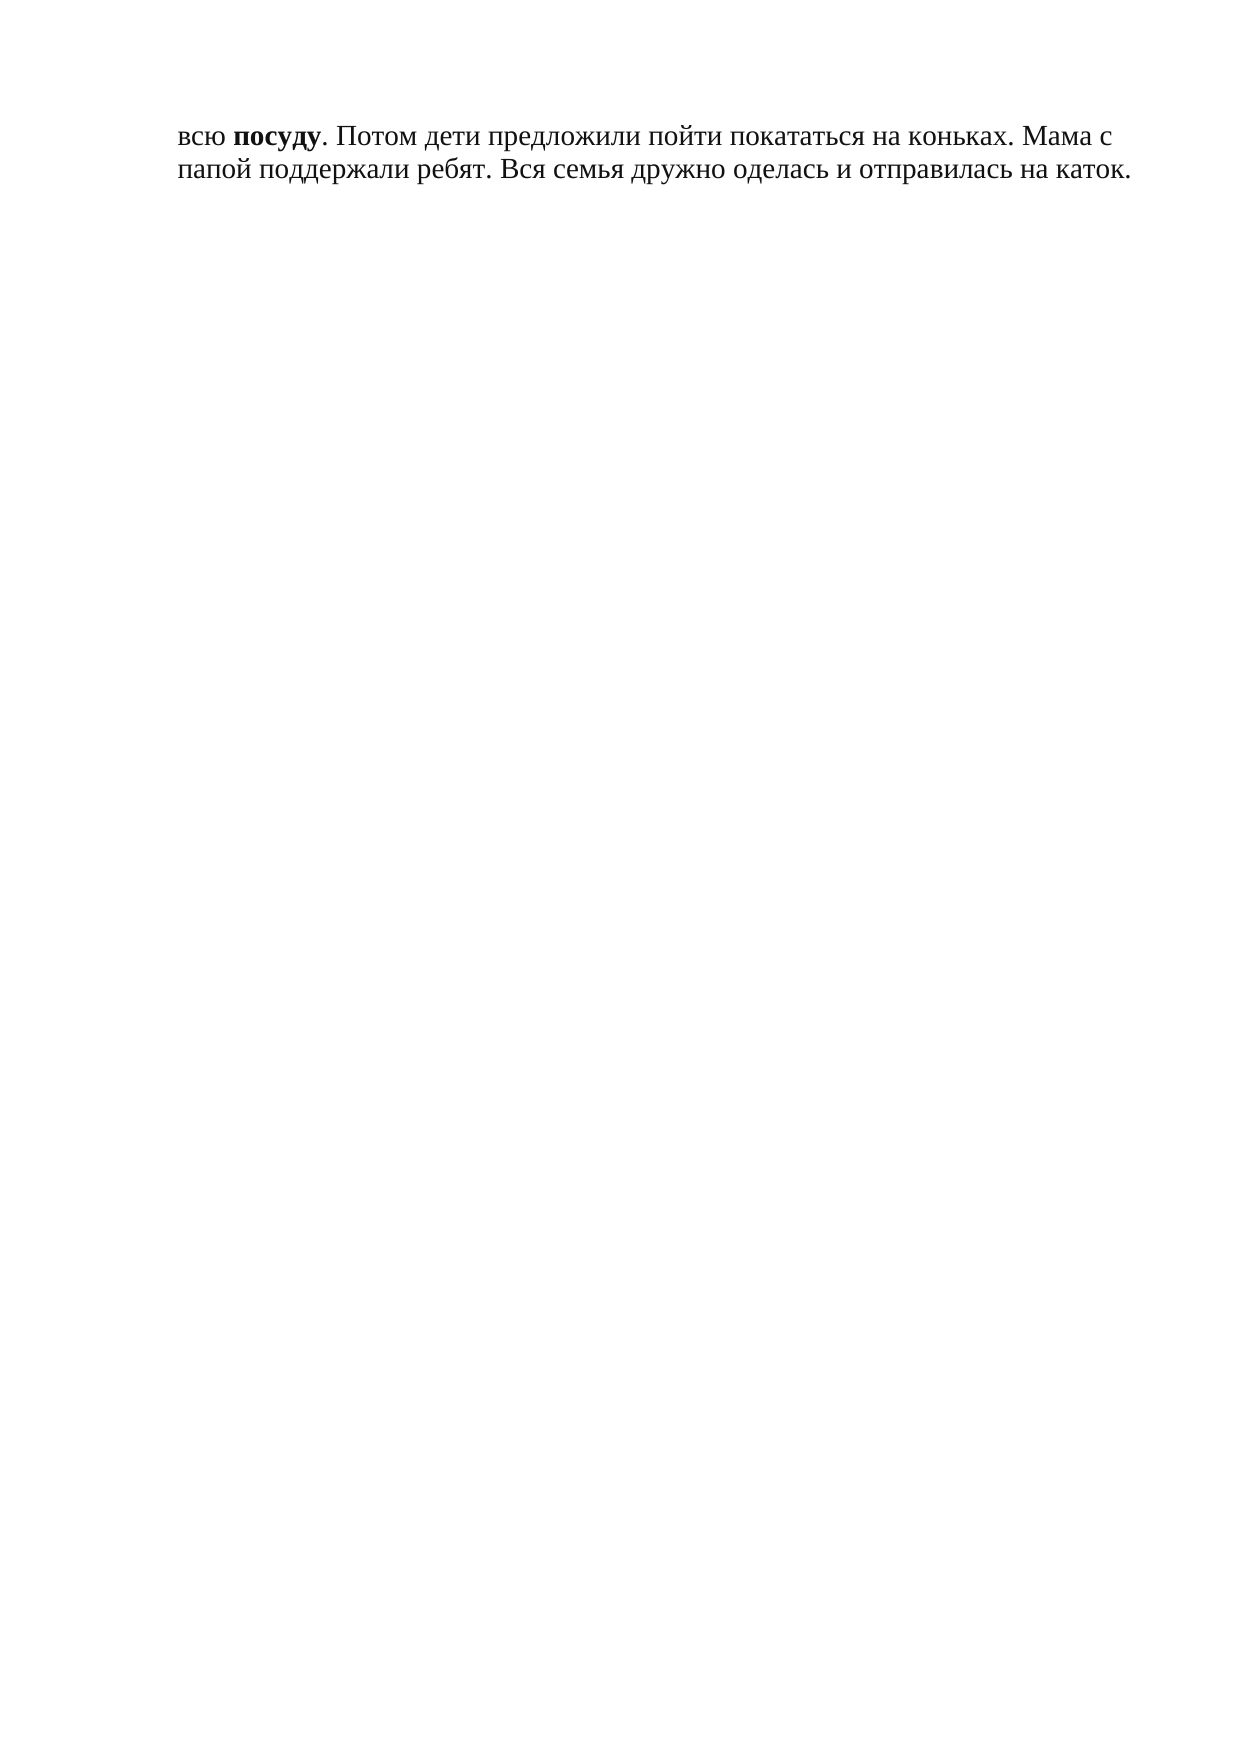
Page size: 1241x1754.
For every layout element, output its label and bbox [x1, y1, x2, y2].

text [177, 118, 1152, 185]
